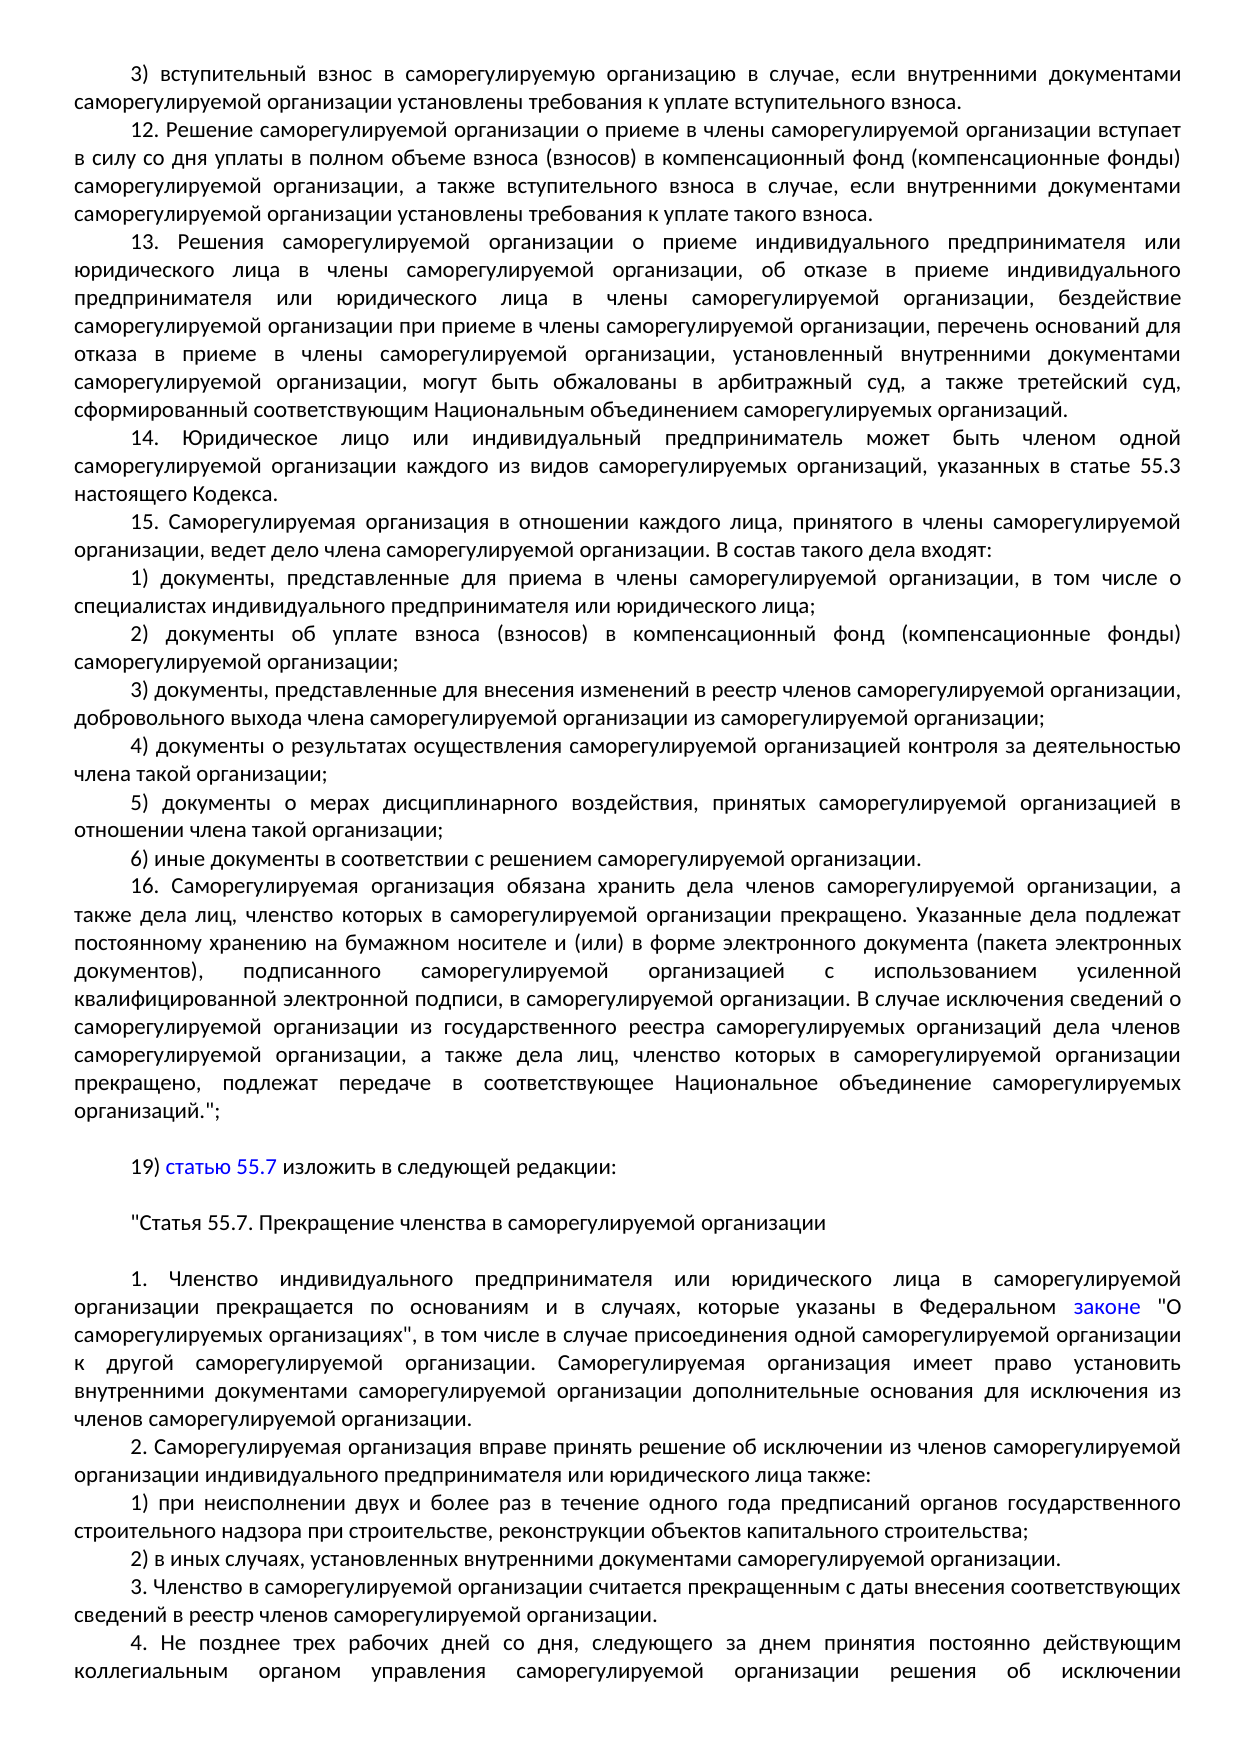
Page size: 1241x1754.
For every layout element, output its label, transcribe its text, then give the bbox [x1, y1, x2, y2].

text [74, 1628, 1181, 1684]
text 12. Решение саморегулируемой организации о приеме в члены саморегулируемой организации вступает в силу со дня уплаты в полном объеме взноса (взносов) в компенсационный фонд (компенсационные фонды) саморегулируемой организации, а также вступительного взноса в случае, если внутренними документами саморегулируемой организации установлены требования к уплате такого взноса. [74, 115, 1181, 227]
text 3) документы, представленные для внесения изменений в реестр членов саморегулируемой организации, добровольного выхода члена саморегулируемой организации из саморегулируемой организации; [74, 676, 1181, 732]
text 2. Саморегулируемая организация вправе принять решение об исключении из членов саморегулируемой организации индивидуального предпринимателя или юридического лица также: [74, 1432, 1181, 1488]
text 1) при неисполнении двух и более раз в течение одного года предписаний органов государственного строительного надзора при строительстве, реконструкции объектов капитального строительства; [74, 1488, 1181, 1544]
text 6) иные документы в соответствии с решением саморегулируемой организации. [74, 844, 1181, 872]
text 4) документы о результатах осуществления саморегулируемой организацией контроля за деятельностью члена такой организации; [74, 732, 1181, 788]
text 5) документы о мерах дисциплинарного воздействия, принятых саморегулируемой организацией в отношении члена такой организации; [74, 788, 1181, 844]
text 19) статью 55.7 изложить в следующей редакции: [74, 1152, 1181, 1180]
text 3) вступительный взнос в саморегулируемую организацию в случае, если внутренними документами саморегулируемой организации установлены требования к уплате вступительного взноса. [74, 59, 1181, 115]
text 1. Членство индивидуального предпринимателя или юридического лица в саморегулируемой организации прекращается по основаниям и в случаях, которые указаны в Федеральном законе "О саморегулируемых организациях", в том числе в случае присоединения одной саморегулируемой организации к другой саморегулируемой организации. Саморегулируемая организация имеет право установить внутренними документами саморегулируемой организации дополнительные основания для исключения из членов саморегулируемой организации. [74, 1264, 1181, 1432]
text "Статья 55.7. Прекращение членства в саморегулируемой организации [74, 1208, 1181, 1236]
text 13. Решения саморегулируемой организации о приеме индивидуального предпринимателя или юридического лица в члены саморегулируемой организации, об отказе в приеме индивидуального предпринимателя или юридического лица в члены саморегулируемой организации, бездействие саморегулируемой организации при приеме в члены саморегулируемой организации, перечень оснований для отказа в приеме в члены саморегулируемой организации, установленный внутренними документами саморегулируемой организации, могут быть обжалованы в арбитражный суд, а также третейский суд, сформированный соответствующим Национальным объединением саморегулируемых организаций. [74, 227, 1181, 423]
text 2) в иных случаях, установленных внутренними документами саморегулируемой организации. [74, 1544, 1181, 1572]
text 1) документы, представленные для приема в члены саморегулируемой организации, в том числе о специалистах индивидуального предпринимателя или юридического лица; [74, 563, 1181, 619]
text 2) документы об уплате взноса (взносов) в компенсационный фонд (компенсационные фонды) саморегулируемой организации; [74, 619, 1181, 676]
text 16. Саморегулируемая организация обязана хранить дела членов саморегулируемой организации, а также дела лиц, членство которых в саморегулируемой организации прекращено. Указанные дела подлежат постоянному хранению на бумажном носителе и (или) в форме электронного документа (пакета электронных документов), подписанного саморегулируемой организацией с использованием усиленной квалифицированной электронной подписи, в саморегулируемой организации. В случае исключения сведений о саморегулируемой организации из государственного реестра саморегулируемых организаций дела членов саморегулируемой организации, а также дела лиц, членство которых в саморегулируемой организации прекращено, подлежат передаче в соответствующее Национальное объединение саморегулируемых организаций."; [74, 872, 1181, 1124]
text 15. Саморегулируемая организация в отношении каждого лица, принятого в члены саморегулируемой организации, ведет дело члена саморегулируемой организации. В состав такого дела входят: [74, 507, 1181, 563]
text 14. Юридическое лицо или индивидуальный предприниматель может быть членом одной саморегулируемой организации каждого из видов саморегулируемых организаций, указанных в статье 55.3 настоящего Кодекса. [74, 423, 1181, 507]
text 3. Членство в саморегулируемой организации считается прекращенным с даты внесения соответствующих сведений в реестр членов саморегулируемой организации. [74, 1572, 1181, 1628]
